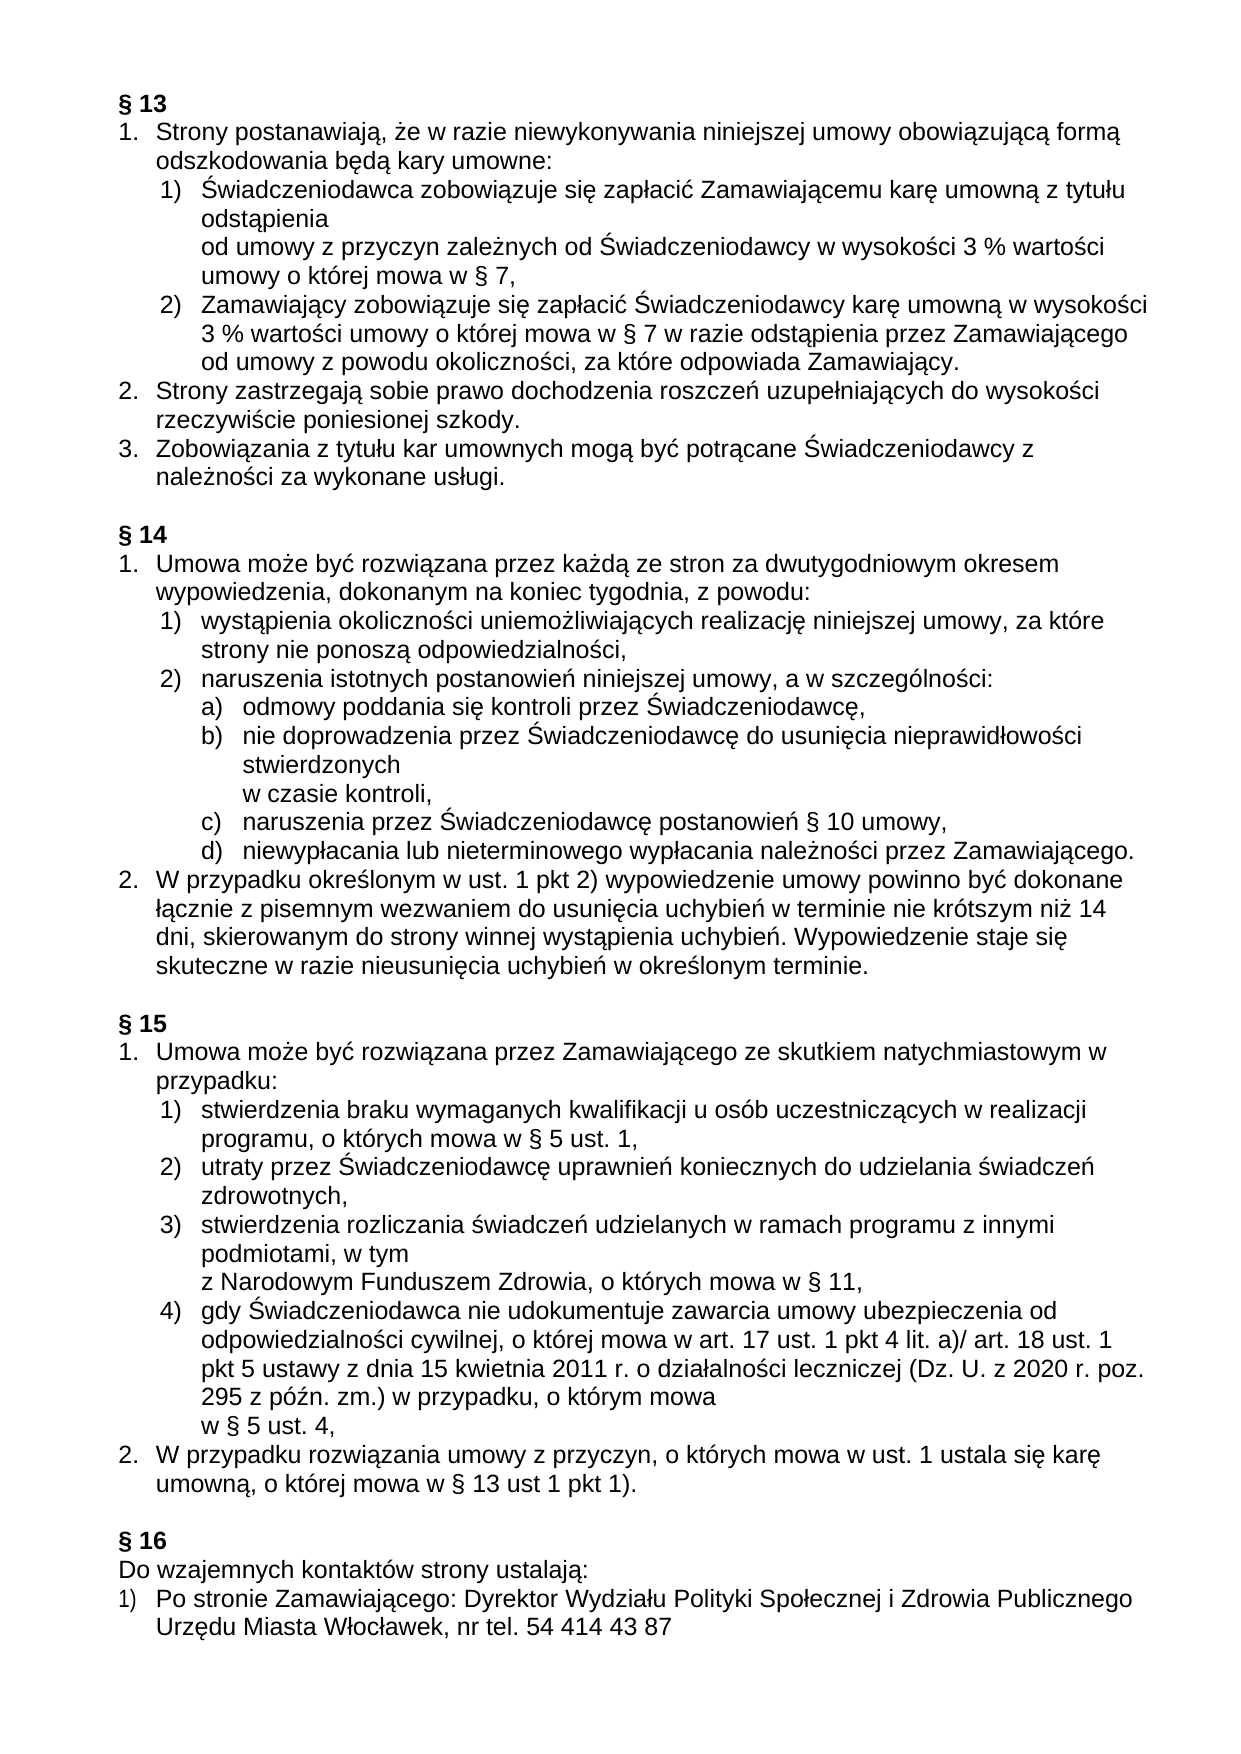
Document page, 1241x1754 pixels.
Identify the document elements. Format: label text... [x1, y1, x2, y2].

list Po stronie Zamawiającego: Dyrektor Wydziału Polityki Społecznej i Zdrowia Publicznego Urzędu Miasta Włocławek, nr tel. 54 414 43 87 [118, 1584, 1152, 1641]
list naruszenia przez Świadczeniodawcę postanowień § 10 umowy, [201, 807, 1152, 836]
list W przypadku rozwiązania umowy z przyczyn, o których mowa w ust. 1 ustala się karę umowną, o której mowa w § 13 ust 1 pkt 1). [118, 1440, 1152, 1497]
list utraty przez Świadczeniodawcę uprawnień koniecznych do udzielania świadczeń zdrowotnych, [159, 1152, 1152, 1210]
list Świadczeniodawca zobowiązuje się zapłacić Zamawiającemu karę umowną z tytułu odstąpienia od umowy z przyczyn zależnych od Świadczeniodawcy w wysokości 3 % wartości umowy o której mowa w § 7, [159, 175, 1152, 290]
text § 15 [118, 1009, 1152, 1037]
list W przypadku określonym w ust. 1 pkt 2) wypowiedzenie umowy powinno być dokonane łącznie z pisemnym wezwaniem do usunięcia uchybień w terminie nie krótszym niż 14 dni, skierowanym do strony winnej wystąpienia uchybień. Wypowiedzenie staje się skuteczne w razie nieusunięcia uchybień w określonym terminie. [118, 865, 1152, 980]
list Strony zastrzegają sobie prawo dochodzenia roszczeń uzupełniających do wysokości rzeczywiście poniesionej szkody. [118, 376, 1152, 434]
list wystąpienia okoliczności uniemożliwiających realizację niniejszej umowy, za które strony nie ponoszą odpowiedzialności, [159, 606, 1152, 664]
text § 16 [118, 1526, 1152, 1555]
list Umowa może być rozwiązana przez Zamawiającego ze skutkiem natychmiastowym w przypadku: [118, 1037, 1152, 1095]
list naruszenia istotnych postanowień niniejszej umowy, a w szczególności: [159, 664, 1152, 692]
list niewypłacania lub nieterminowego wypłacania należności przez Zamawiającego. [201, 836, 1152, 865]
list Zamawiający zobowiązuje się zapłacić Świadczeniodawcy karę umowną w wysokości 3 % wartości umowy o której mowa w § 7 w razie odstąpienia przez Zamawiającego od umowy z powodu okoliczności, za które odpowiada Zamawiający. [159, 290, 1152, 376]
list stwierdzenia braku wymaganych kwalifikacji u osób uczestniczących w realizacji programu, o których mowa w § 5 ust. 1, [159, 1095, 1152, 1152]
list Umowa może być rozwiązana przez każdą ze stron za dwutygodniowym okresem wypowiedzenia, dokonanym na koniec tygodnia, z powodu: [118, 549, 1152, 606]
list gdy Świadczeniodawca nie udokumentuje zawarcia umowy ubezpieczenia od odpowiedzialności cywilnej, o której mowa w art. 17 ust. 1 pkt 4 lit. a)/ art. 18 ust. 1 pkt 5 ustawy z dnia 15 kwietnia 2011 r. o działalności leczniczej (Dz. U. z 2020 r. poz. 295 z późn. zm.) w przypadku, o którym mowa w § 5 ust. 4, [159, 1296, 1152, 1440]
list stwierdzenia rozliczania świadczeń udzielanych w ramach programu z innymi podmiotami, w tym z Narodowym Funduszem Zdrowia, o których mowa w § 11, [159, 1210, 1152, 1296]
text Do wzajemnych kontaktów strony ustalają: [118, 1555, 1152, 1584]
list Strony postanawiają, że w razie niewykonywania niniejszej umowy obowiązującą formą odszkodowania będą kary umowne: [118, 117, 1152, 175]
text § 14 [118, 520, 1152, 549]
list Zobowiązania z tytułu kar umownych mogą być potrącane Świadczeniodawcy z należności za wykonane usługi. [118, 434, 1152, 491]
list odmowy poddania się kontroli przez Świadczeniodawcę, [201, 692, 1152, 721]
list nie doprowadzenia przez Świadczeniodawcę do usunięcia nieprawidłowości stwierdzonych w czasie kontroli, [201, 721, 1152, 807]
text § 13 [118, 89, 1152, 117]
